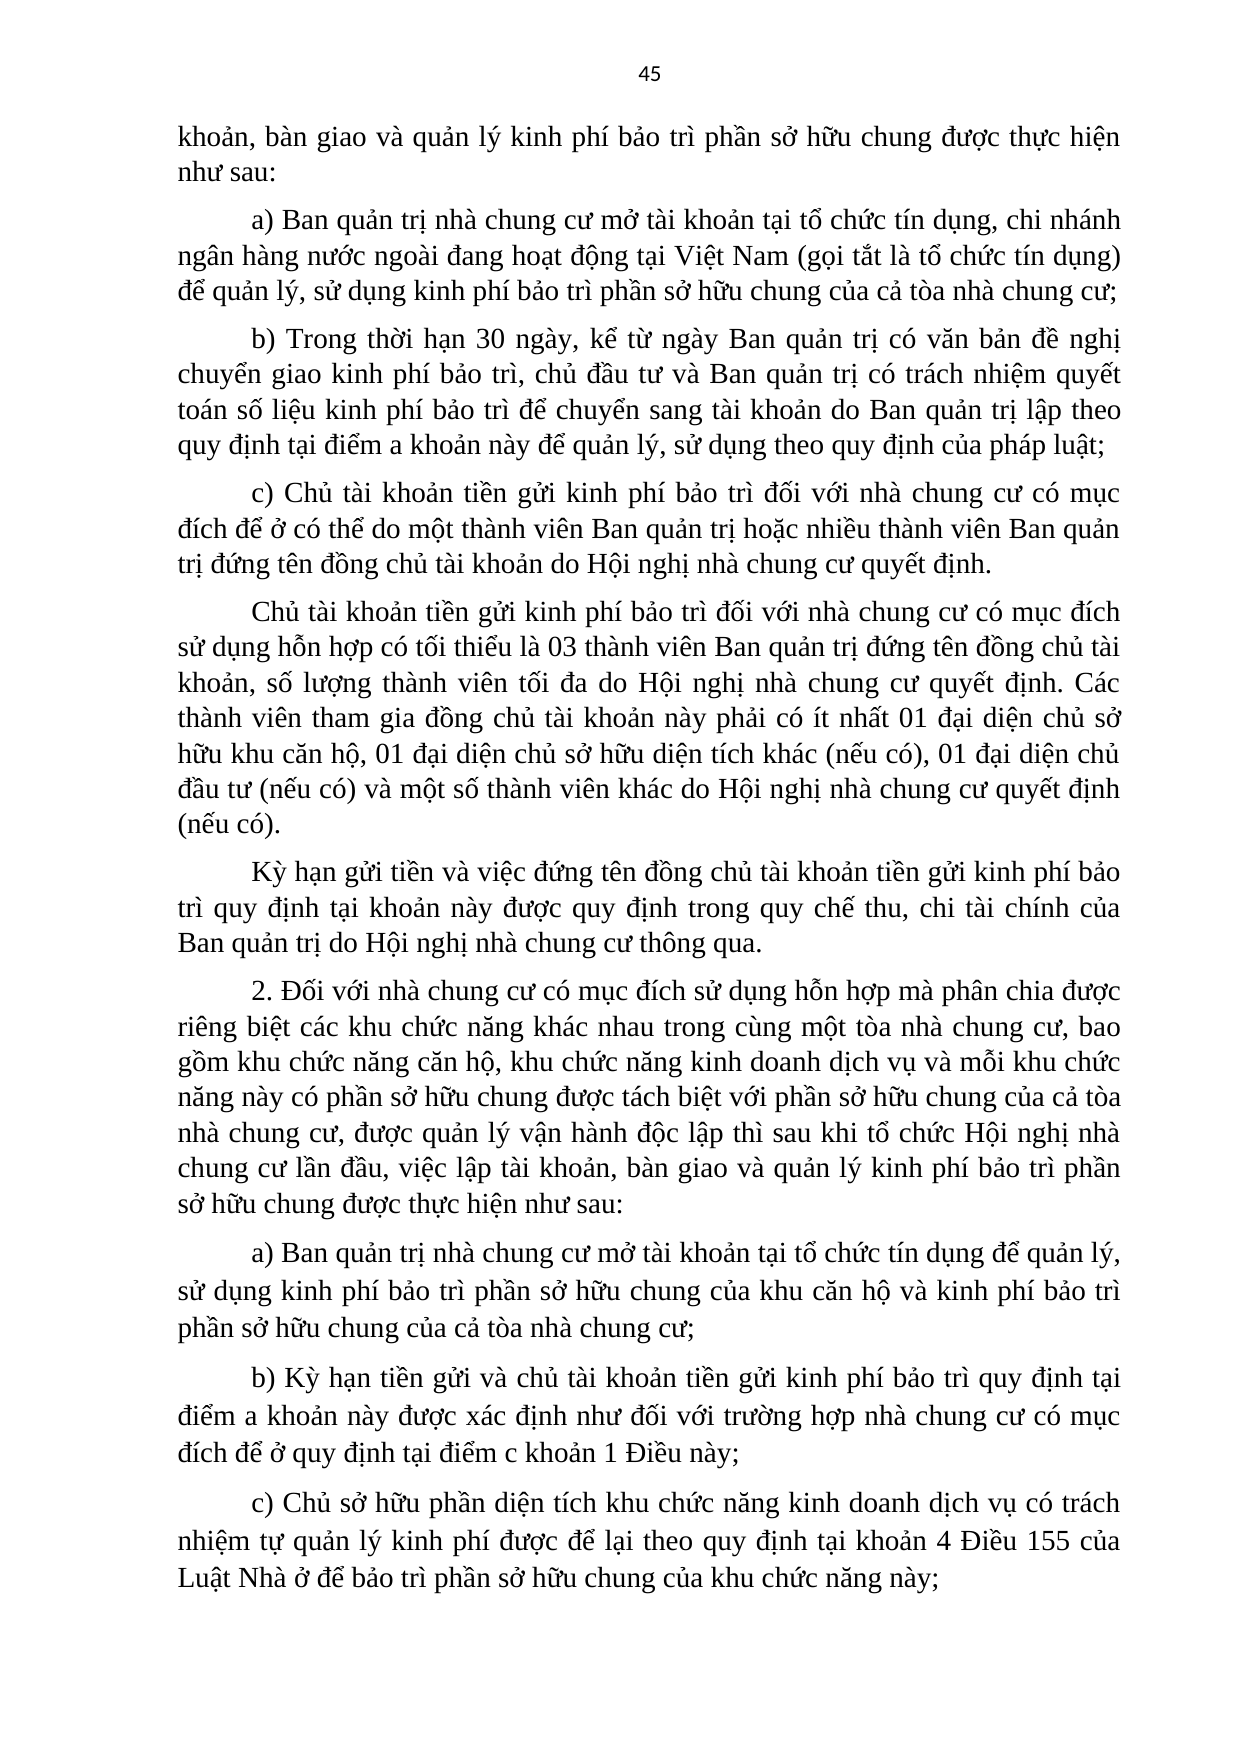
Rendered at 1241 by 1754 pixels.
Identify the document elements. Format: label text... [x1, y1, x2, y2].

text b) Trong thời hạn 30 ngày, kể từ ngày Ban quản trị có văn bản đề nghị chuyển giao kinh phí bảo trì, chủ đầu tư và Ban quản trị có trách nhiệm quyết toán số liệu kinh phí bảo trì để chuyển sang tài khoản do Ban quản trị lập theo quy định tại điểm a khoản này để quản lý, sử dụng theo quy định của pháp luật; [177, 320, 1122, 462]
text c) Chủ tài khoản tiền gửi kinh phí bảo trì đối với nhà chung cư có mục đích để ở có thể do một thành viên Ban quản trị hoặc nhiều thành viên Ban quản trị đứng tên đồng chủ tài khoản do Hội nghị nhà chung cư quyết định. [177, 474, 1122, 581]
text a) Ban quản trị nhà chung cư mở tài khoản tại tổ chức tín dụng để quản lý, sử dụng kinh phí bảo trì phần sở hữu chung của khu căn hộ và kinh phí bảo trì phần sở hữu chung của cả tòa nhà chung cư; [177, 1233, 1122, 1345]
text b) Kỳ hạn tiền gửi và chủ tài khoản tiền gửi kinh phí bảo trì quy định tại điểm a khoản này được xác định như đối với trường hợp nhà chung cư có mục đích để ở quy định tại điểm c khoản 1 Điều này; [177, 1358, 1122, 1470]
text 2. Đối với nhà chung cư có mục đích sử dụng hỗn hợp mà phân chia được riêng biệt các khu chức năng khác nhau trong cùng một tòa nhà chung cư, bao gồm khu chức năng căn hộ, khu chức năng kinh doanh dịch vụ và mỗi khu chức năng này có phần sở hữu chung được tách biệt với phần sở hữu chung của cả tòa nhà chung cư, được quản lý vận hành độc lập thì sau khi tổ chức Hội nghị nhà chung cư lần đầu, việc lập tài khoản, bàn giao và quản lý kinh phí bảo trì phần sở hữu chung được thực hiện như sau: [177, 972, 1122, 1220]
text Kỳ hạn gửi tiền và việc đứng tên đồng chủ tài khoản tiền gửi kinh phí bảo trì quy định tại khoản này được quy định trong quy chế thu, chi tài chính của Ban quản trị do Hội nghị nhà chung cư thông qua. [177, 853, 1122, 960]
text c) Chủ sở hữu phần diện tích khu chức năng kinh doanh dịch vụ có trách nhiệm tự quản lý kinh phí được để lại theo quy định tại khoản 4 Điều 155 của Luật Nhà ở để bảo trì phần sở hữu chung của khu chức năng này; [177, 1483, 1122, 1595]
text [177, 118, 1122, 189]
text a) Ban quản trị nhà chung cư mở tài khoản tại tổ chức tín dụng, chi nhánh ngân hàng nước ngoài đang hoạt động tại Việt Nam (gọi tắt là tổ chức tín dụng) để quản lý, sử dụng kinh phí bảo trì phần sở hữu chung của cả tòa nhà chung cư; [177, 201, 1122, 308]
text Chủ tài khoản tiền gửi kinh phí bảo trì đối với nhà chung cư có mục đích sử dụng hỗn hợp có tối thiểu là 03 thành viên Ban quản trị đứng tên đồng chủ tài khoản, số lượng thành viên tối đa do Hội nghị nhà chung cư quyết định. Các thành viên tham gia đồng chủ tài khoản này phải có ít nhất 01 đại diện chủ sở hữu khu căn hộ, 01 đại diện chủ sở hữu diện tích khác (nếu có), 01 đại diện chủ đầu tư (nếu có) và một số thành viên khác do Hội nghị nhà chung cư quyết định (nếu có). [177, 593, 1122, 841]
